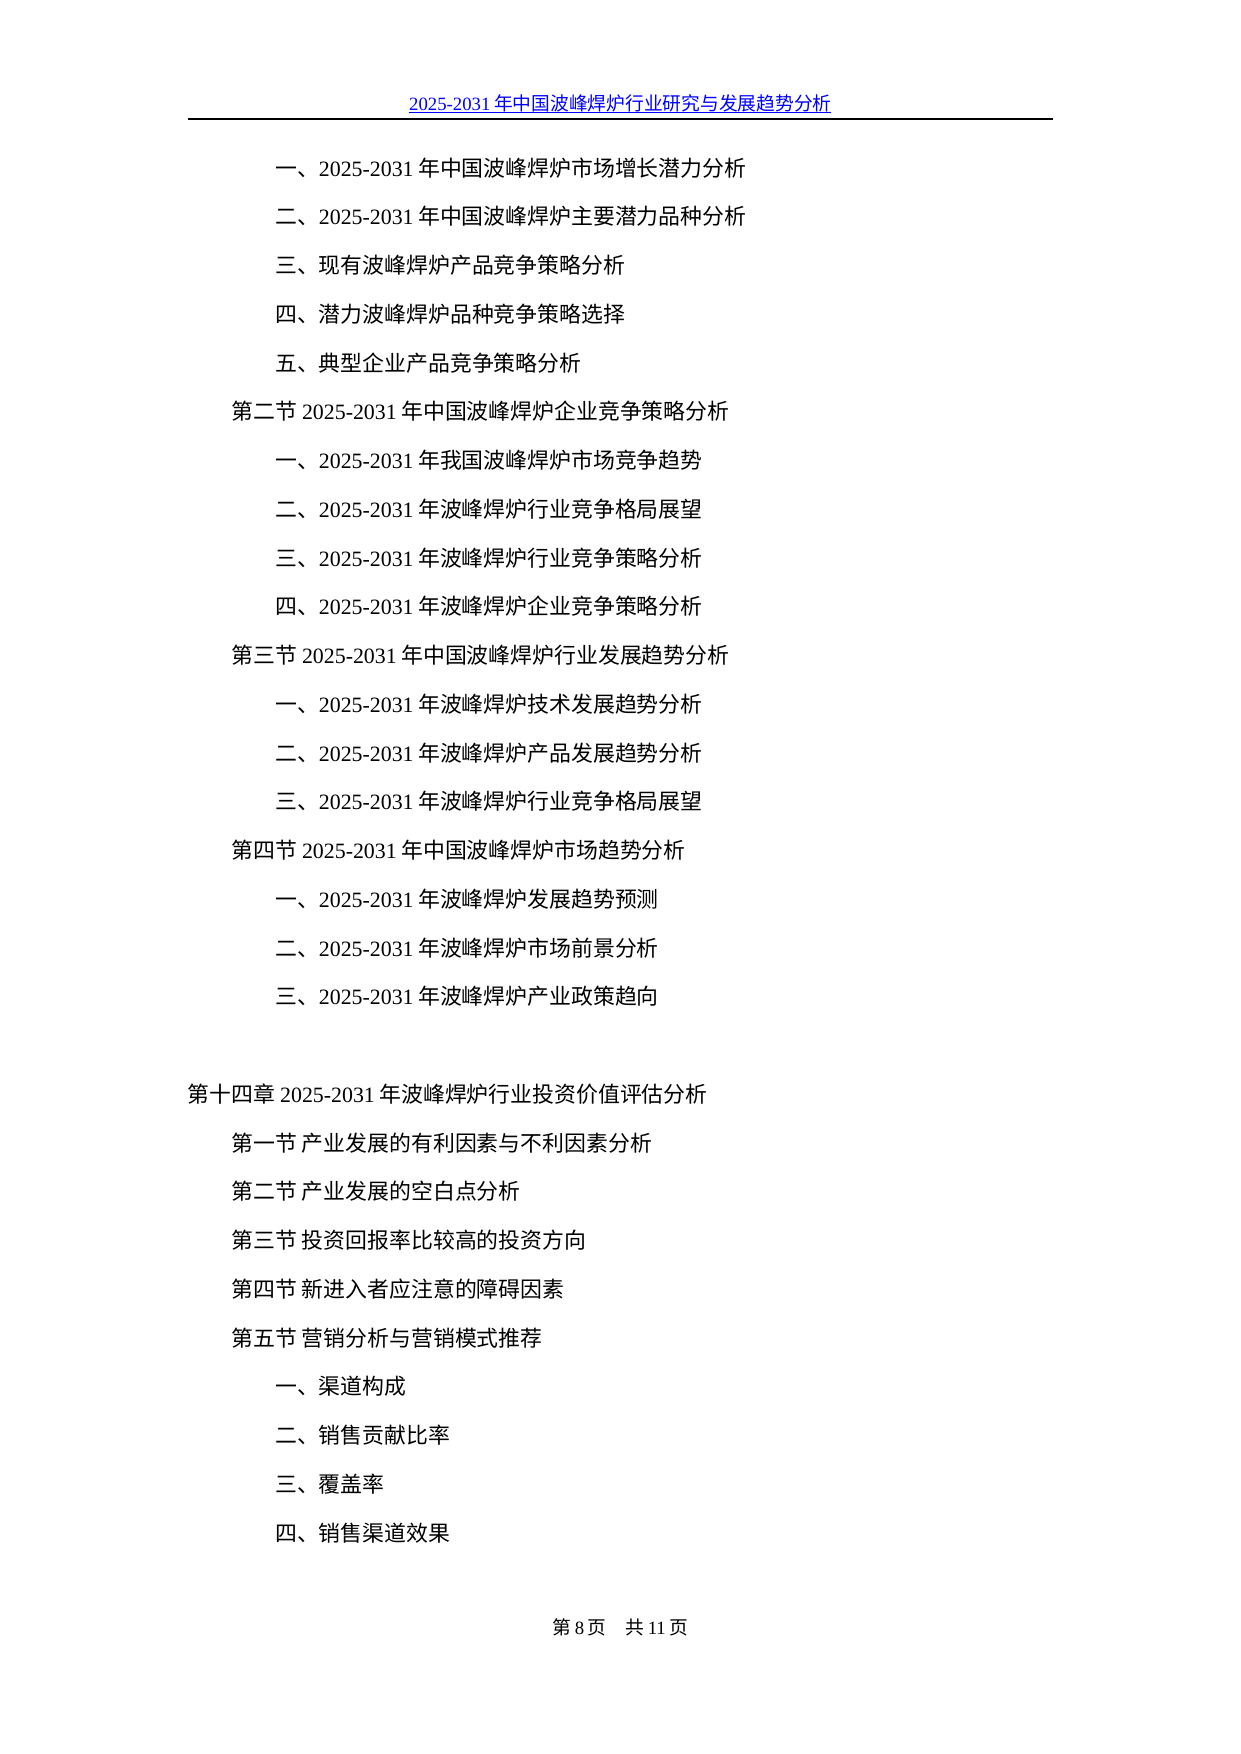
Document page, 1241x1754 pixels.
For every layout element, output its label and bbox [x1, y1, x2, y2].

text [187, 150, 1053, 1548]
